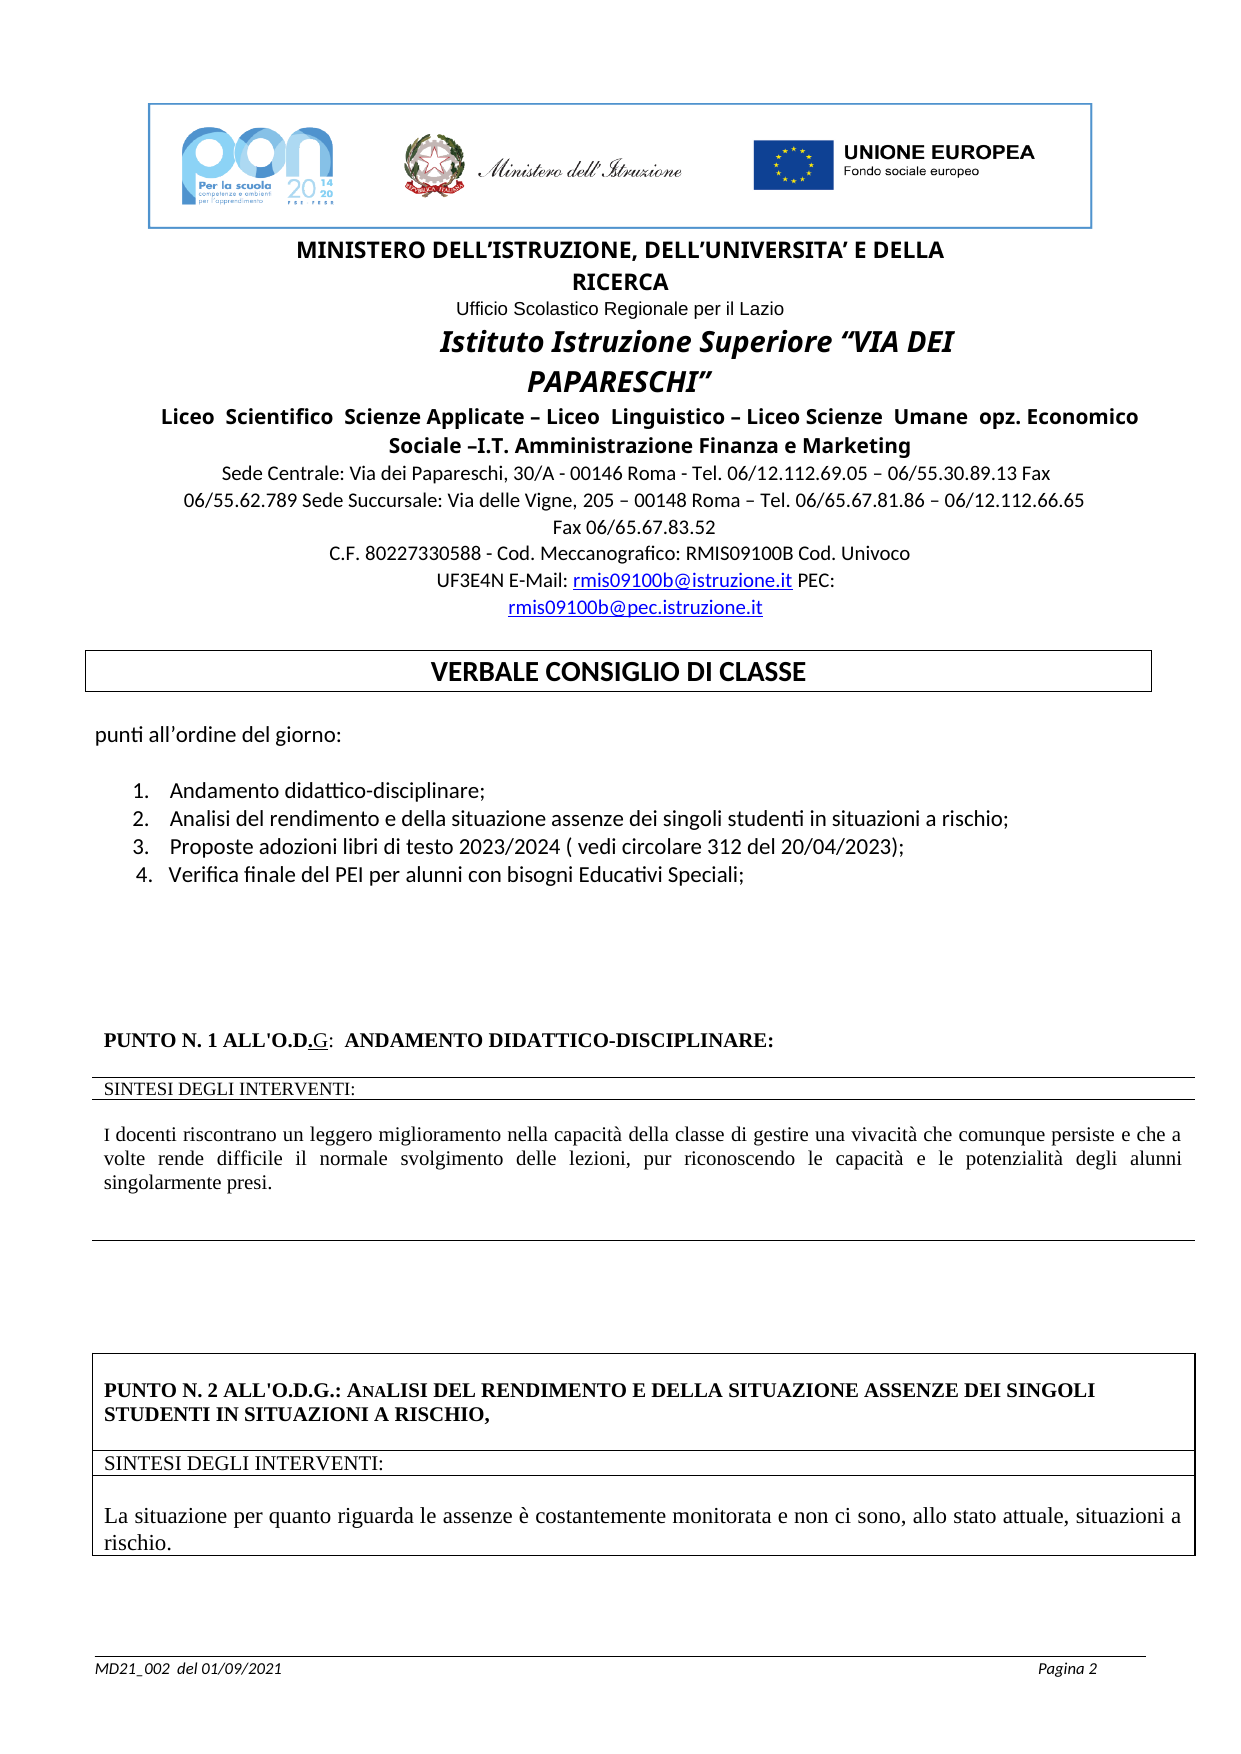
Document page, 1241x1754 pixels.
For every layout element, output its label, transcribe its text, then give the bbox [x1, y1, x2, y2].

text Riconosciuta la validità della seduta, il presidente la dichiara aperta, dando inizio alla discussione dei seguenti punti all’ordine del giorno: [94, 720, 1146, 748]
table_header PUNTO N. 2 ALL'O.D.G.: AnaLISI DEL RENDIMENTO E DELLA SITUAZIONE ASSENZE DEI SINGOLI STUDENTI IN SITUAZIONI A RISCHIO, [93, 1354, 1194, 1450]
table_cell La situazione per quanto riguarda le assenze è costantemente monitorata e non ci sono, allo stato attuale, situazioni a rischio. [93, 1476, 1194, 1555]
list Andamento didattico-disciplinare; [132, 776, 1146, 804]
text 4. Verifica finale del PEI per alunni con bisogni Educativi Speciali; [94, 860, 1146, 888]
table_header PUNTO N. 1 ALL'O.D.G: ANDAMENTO DIDATTICO-DISCIPLINARE: [92, 1029, 1194, 1077]
table_cell SINTESI DEGLI INTERVENTI: [92, 1078, 1194, 1099]
table_cell SINTESI DEGLI INTERVENTI: [93, 1451, 1194, 1475]
table_cell I docenti riscontrano un leggero miglioramento nella capacità della classe di gestire una vivacità che comunque persiste e che a volte rende difficile il normale svolgimento delle lezioni, pur riconoscendo le capacità e le potenzialità degli alunni singolarmente presi. [92, 1100, 1194, 1239]
picture [147, 103, 1093, 229]
list Analisi del rendimento e della situazione assenze dei singoli studenti in situazioni a rischio; [132, 804, 1146, 832]
list Proposte adozioni libri di testo 2023/2024 ( vedi circolare 312 del 20/04/2023); [132, 832, 1146, 860]
